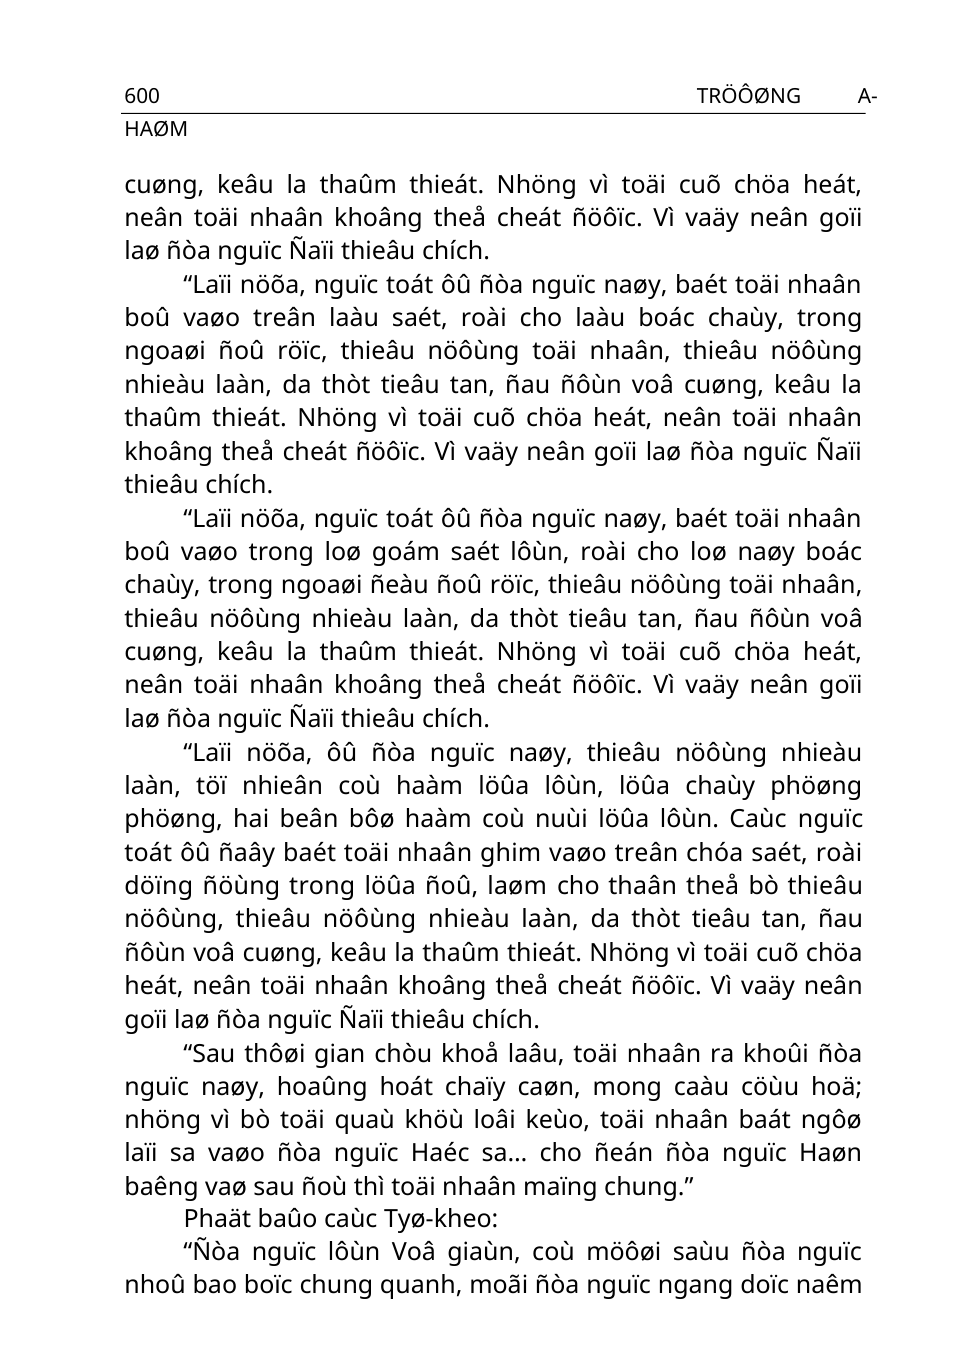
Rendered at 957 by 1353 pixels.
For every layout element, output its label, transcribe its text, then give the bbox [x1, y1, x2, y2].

text “Laïi nöõa, nguïc toát ôû ñòa nguïc naøy, baét toäi nhaân boû vaøo treân laàu saét, roài cho laàu boác chaùy, trong ngoaøi ñoû röïc, thieâu nöôùng toäi nhaân, thieâu nöôùng nhieàu laàn, da thòt tieâu tan, ñau ñôùn voâ cuøng, keâu la thaûm thieát. Nhöng vì toäi cuõ chöa heát, neân toäi nhaân khoâng theå cheát ñöôïc. Vì vaäy neân goïi laø ñòa nguïc Ñaïi thieâu chích. [124, 267, 863, 501]
text “Sau thôøi gian chòu khoå laâu, toäi nhaân ra khoûi ñòa nguïc naøy, hoaûng hoát chaïy caøn, mong caàu cöùu hoä; nhöng vì bò toäi quaù khöù loâi keùo, toäi nhaân baát ngôø laïi sa vaøo ñòa nguïc Haéc sa… cho ñeán ñòa nguïc Haøn baêng vaø sau ñoù thì toäi nhaân maïng chung.” [124, 1035, 863, 1202]
text “Laïi nöõa, nguïc toát ôû ñòa nguïc naøy, baét toäi nhaân boû vaøo trong loø goám saét lôùn, roài cho loø naøy boác chaùy, trong ngoaøi ñeàu ñoû röïc, thieâu nöôùng toäi nhaân, thieâu nöôùng nhieàu laàn, da thòt tieâu tan, ñau ñôùn voâ cuøng, keâu la thaûm thieát. Nhöng vì toäi cuõ chöa heát, neân toäi nhaân khoâng theå cheát ñöôïc. Vì vaäy neân goïi laø ñòa nguïc Ñaïi thieâu chích. [124, 501, 863, 734]
text “Laïi nöõa, ôû ñòa nguïc naøy, thieâu nöôùng nhieàu laàn, töï nhieân coù haàm löûa lôùn, löûa chaùy phöøng phöøng, hai beân bôø haàm coù nuùi löûa lôùn. Caùc nguïc toát ôû ñaây baét toäi nhaân ghim vaøo treân chóa saét, roài döïng ñöùng trong löûa ñoû, laøm cho thaân theå bò thieâu nöôùng, thieâu nöôùng nhieàu laàn, da thòt tieâu tan, ñau ñôùn voâ cuøng, keâu la thaûm thieát. Nhöng vì toäi cuõ chöa heát, neân toäi nhaân khoâng theå cheát ñöôïc. Vì vaäy neân goïi laø ñòa nguïc Ñaïi thieâu chích. [124, 734, 863, 1035]
text 600 TRÖÔØNG A-HAØM [124, 81, 877, 142]
text Phaät baûo caùc Tyø-kheo: [183, 1202, 877, 1234]
text cuøng, keâu la thaûm thieát. Nhöng vì toäi cuõ chöa heát, neân toäi nhaân khoâng theå cheát ñöôïc. Vì vaäy neân goïi laø ñòa nguïc Ñaïi thieâu chích. [124, 166, 863, 267]
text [124, 1234, 863, 1300]
